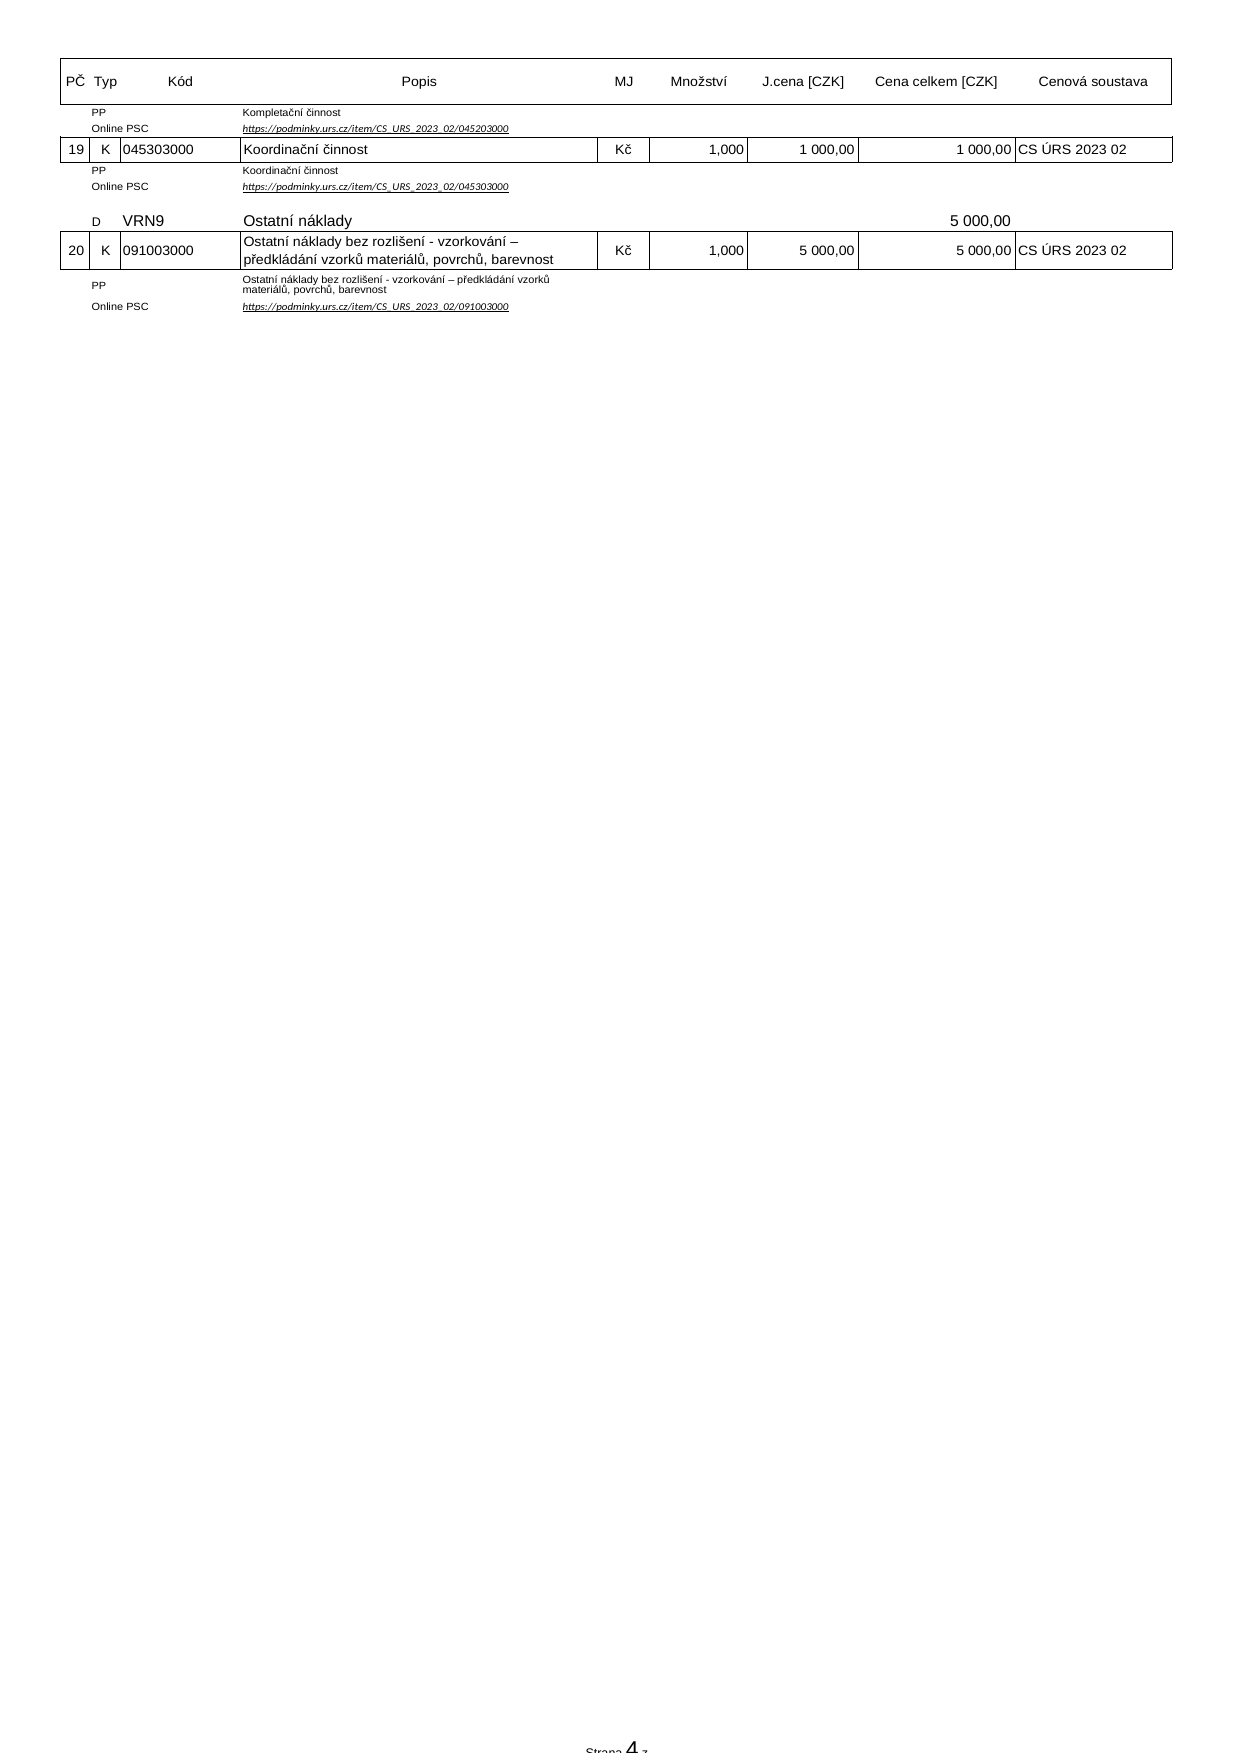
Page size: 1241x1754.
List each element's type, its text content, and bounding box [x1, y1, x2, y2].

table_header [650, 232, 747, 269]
text PP Koordinační činnost [91, 164, 1190, 177]
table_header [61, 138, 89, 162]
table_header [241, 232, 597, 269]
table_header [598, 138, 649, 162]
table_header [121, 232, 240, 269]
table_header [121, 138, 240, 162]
text Online PSC https://podminky.urs.cz/item/CS_URS_2023_02/045203000 [91, 122, 1190, 135]
text Online PSC https://podminky.urs.cz/item/CS_URS_2023_02/045303000 [91, 180, 1190, 193]
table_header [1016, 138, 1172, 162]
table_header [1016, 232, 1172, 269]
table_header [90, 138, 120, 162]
text D VRN9 Ostatní náklady 5 000,00 [92, 211, 1190, 229]
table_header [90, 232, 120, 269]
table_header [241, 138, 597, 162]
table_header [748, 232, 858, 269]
text Online PSC https://podminky.urs.cz/item/CS_URS_2023_02/091003000 [91, 300, 1190, 313]
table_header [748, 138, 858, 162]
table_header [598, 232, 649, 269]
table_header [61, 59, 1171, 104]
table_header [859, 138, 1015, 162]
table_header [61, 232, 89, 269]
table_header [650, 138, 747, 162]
text PP Ostatní náklady bez rozlišení - vzorkování – předkládání vzorků materiálů, povrchů, barevnost [91, 272, 550, 296]
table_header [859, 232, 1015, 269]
